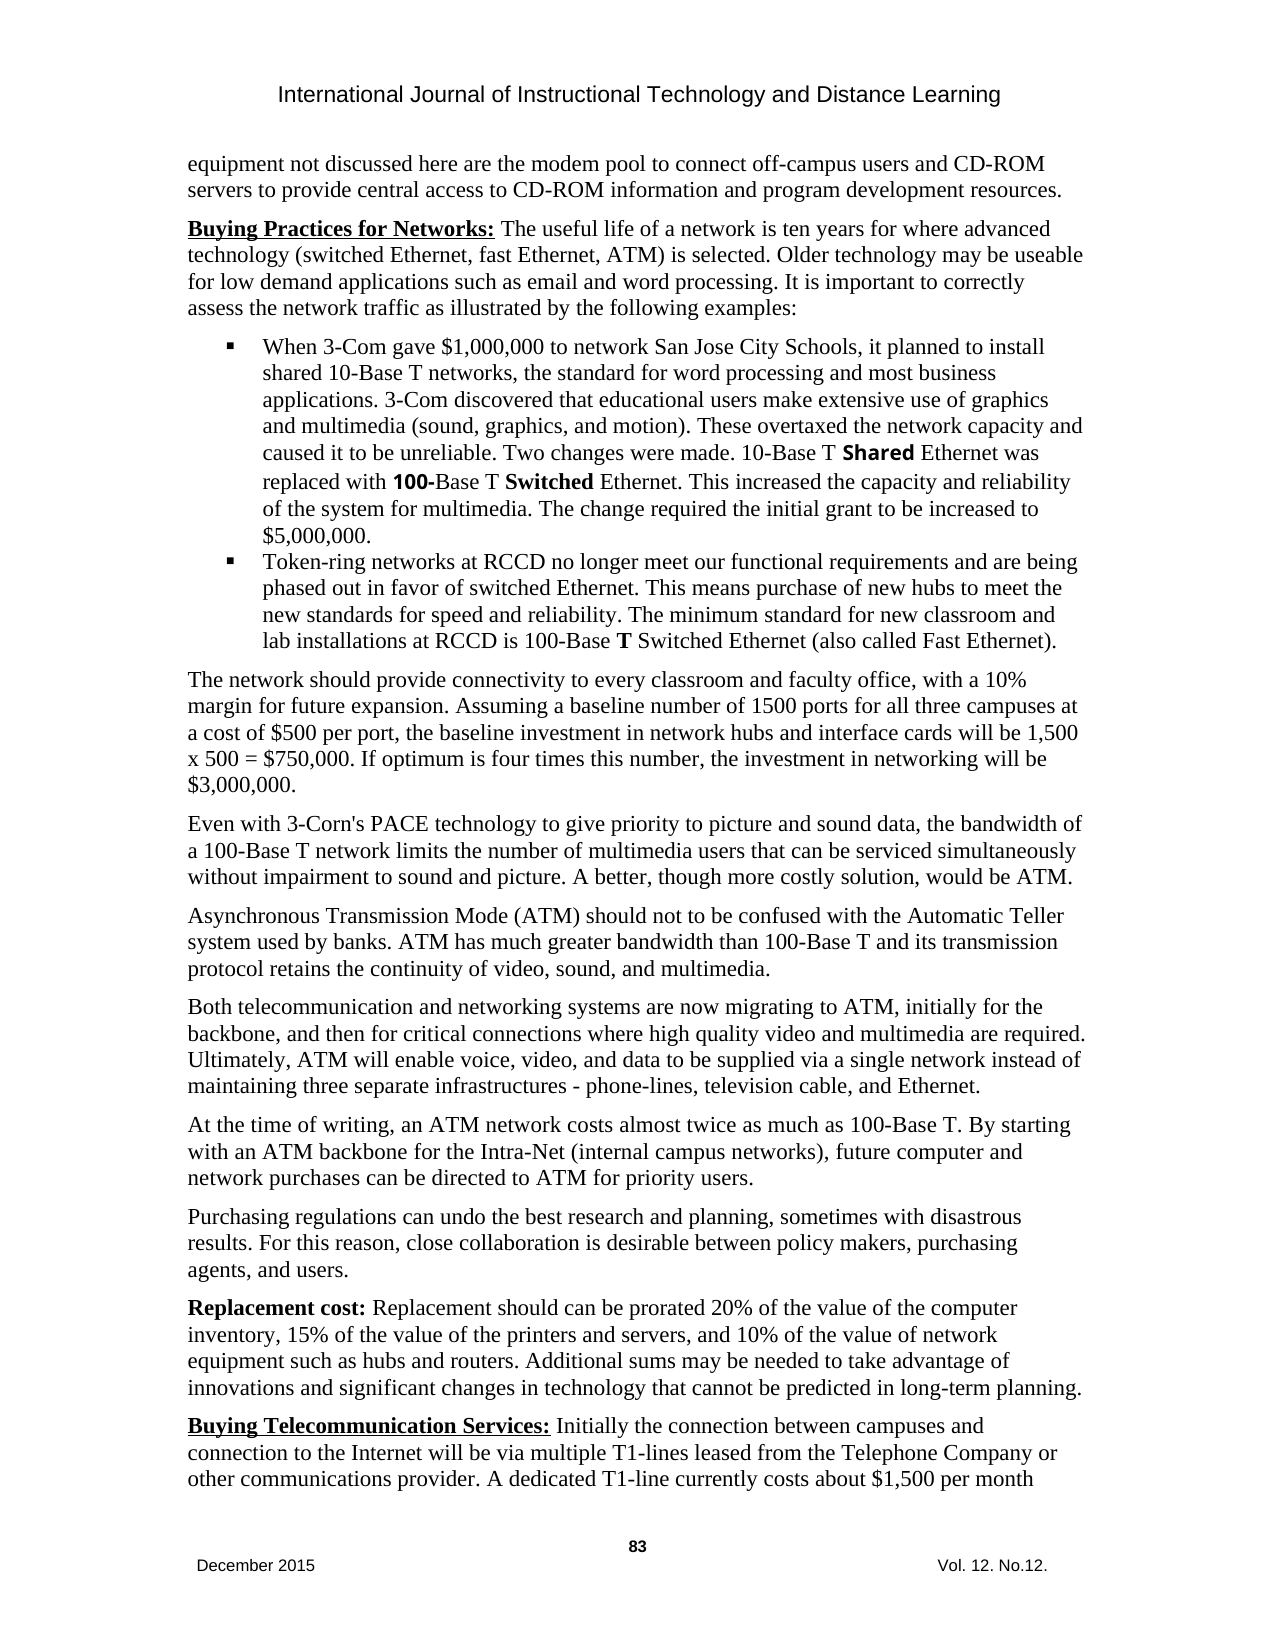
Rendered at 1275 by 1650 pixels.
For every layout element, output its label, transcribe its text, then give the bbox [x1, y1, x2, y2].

text At the time of writing, an ATM network costs almost twice as much as 100-Base T. By starting with an ATM backbone for the Intra-Net (internal campus networks), future computer and network purchases can be directed to ATM for priority users. [187, 1111, 1087, 1190]
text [187, 1412, 1087, 1491]
list When 3-Com gave $1,000,000 to network San Jose City Schools, it planned to install shared 10-Base T networks, the standard for word processing and most business applications. 3-Com discovered that educational users make extensive use of graphics and multimedia (sound, graphics, and motion). These overtaxed the network capacity and caused it to be unreliable. Two changes were made. 10-Base T Shared Ethernet was replaced with 100-Base T Switched Ethernet. This increased the capacity and reliability of the system for multimedia. The change required the initial grant to be increased to $5,000,000. [225, 333, 1087, 548]
text Purchasing regulations can undo the best research and planning, sometimes with disastrous results. For this reason, close collaboration is desirable between policy makers, purchasing agents, and users. [187, 1203, 1087, 1282]
text Buying Practices for Networks: The useful life of a network is ten years for where advanced technology (switched Ethernet, fast Ethernet, ATM) is selected. Older technology may be useable for low demand applications such as email and word processing. It is important to correctly assess the network traffic as illustrated by the following examples: [187, 215, 1087, 321]
text Replacement cost: Replacement should can be prorated 20% of the value of the computer inventory, 15% of the value of the printers and servers, and 10% of the value of network equipment such as hubs and routers. Additional sums may be needed to take advantage of innovations and significant changes in technology that cannot be predicted in long-term planning. [187, 1294, 1087, 1400]
list Token-ring networks at RCCD no longer meet our functional requirements and are being phased out in favor of switched Ethernet. This means purchase of new hubs to meet the new standards for speed and reliability. The minimum standard for new classroom and lab installations at RCCD is 100-Base T Switched Ethernet (also called Fast Ethernet). [225, 548, 1087, 653]
text Asynchronous Transmission Mode (ATM) should not to be confused with the Automatic Teller system used by banks. ATM has much greater bandwidth than 100-Base T and its transmission protocol retains the continuity of video, sound, and multimedia. [187, 902, 1087, 981]
text Both telecommunication and networking systems are now migrating to ATM, initially for the backbone, and then for critical connections where high quality video and multimedia are required. Ultimately, ATM will enable voice, video, and data to be supplied via a single network instead of maintaining three separate infrastructures - phone-lines, television cable, and Ethernet. [187, 993, 1087, 1099]
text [187, 150, 1087, 203]
text Even with 3-Corn's PACE technology to give priority to picture and sound data, the bandwidth of a 100-Base T network limits the number of multimedia users that can be serviced simultaneously without impairment to sound and picture. A better, though more costly solution, would be ATM. [187, 810, 1087, 889]
text The network should provide connectivity to every classroom and faculty office, with a 10% margin for future expansion. Assuming a baseline number of 1500 ports for all three campuses at a cost of $500 per port, the baseline investment in network hubs and interface cards will be 1,500 x 500 = $750,000. If optimum is four times this number, the investment in networking will be $3,000,000. [187, 666, 1087, 798]
